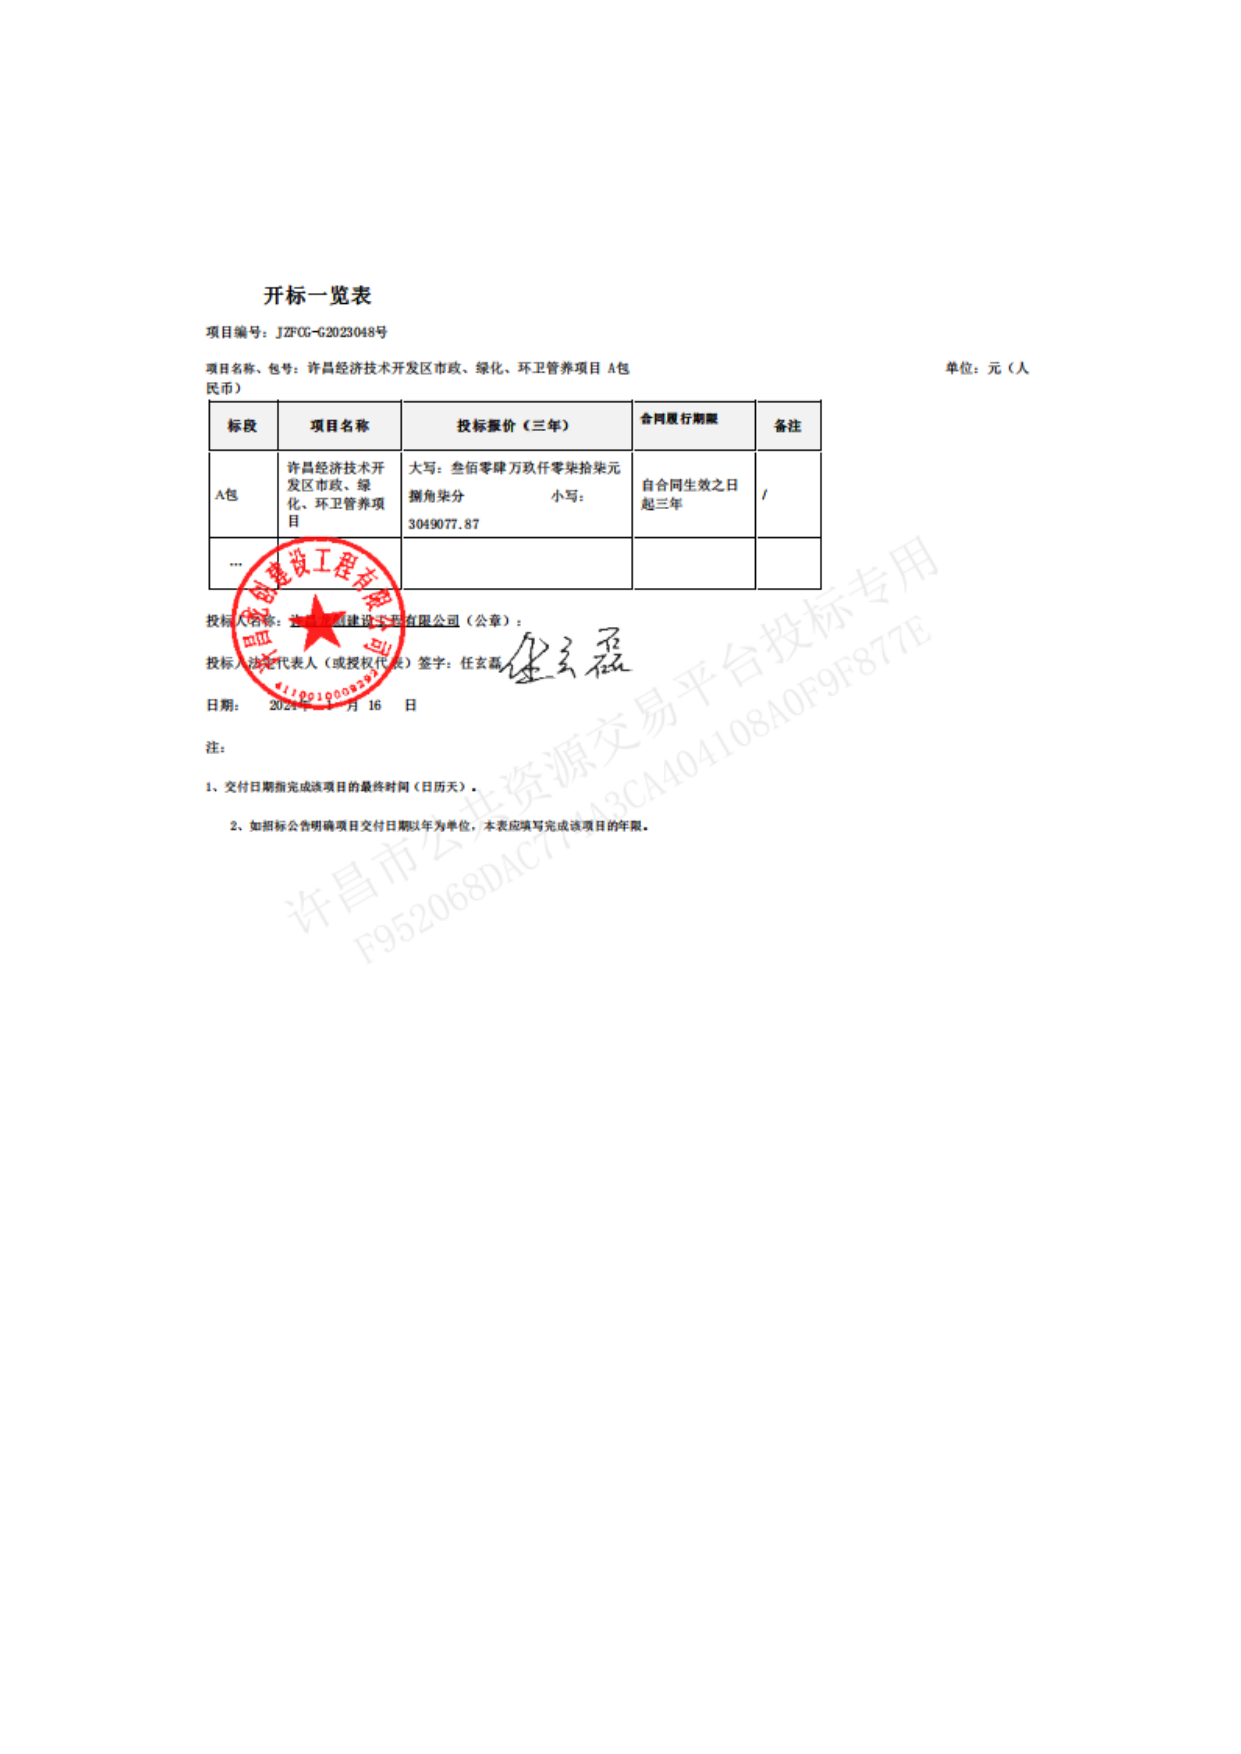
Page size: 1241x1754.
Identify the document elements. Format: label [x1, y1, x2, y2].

picture [187, 162, 1053, 1166]
